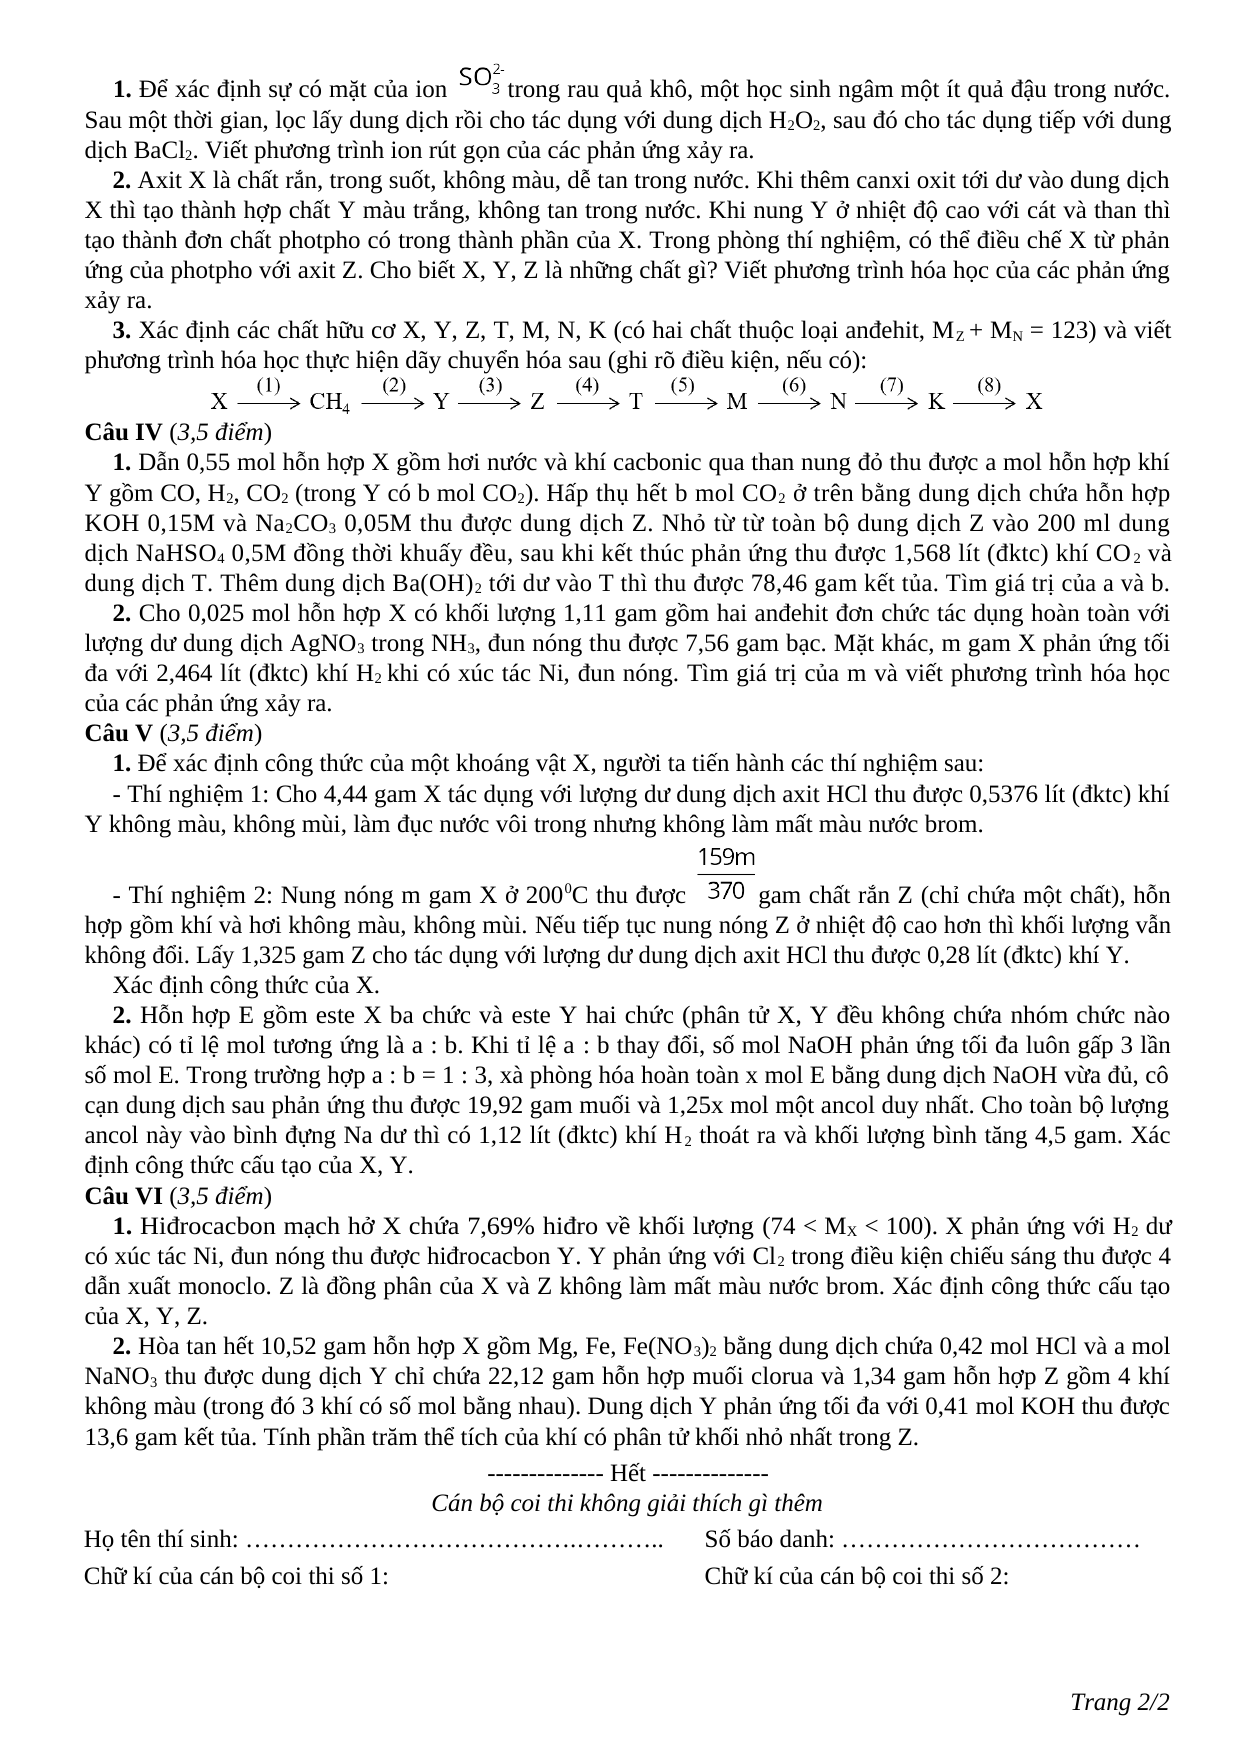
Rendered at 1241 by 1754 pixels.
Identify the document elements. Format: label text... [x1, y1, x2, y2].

text 1. Để xác định sự có mặt của ion trong rau quả khô, một học sinh ngâm một ít quả đậu trong nước. Sau một thời gian, lọc lấy dung dịch rồi cho tác dụng với dung dịch H2O2, sau đó cho tác dụng tiếp với dung dịch BaCl2. Viết phương trình ion rút gọn của các phản ứng xảy ra. [84, 56, 1172, 163]
text 3. Xác định các chất hữu cơ X, Y, Z, T, M, N, K (có hai chất thuộc loại anđehit, MZ + MN = 123) và viết phương trình hóa học thực hiện dãy chuyển hóa sau (ghi rõ điều kiện, nếu có): [84, 315, 1172, 374]
text 2. Hòa tan hết 10,52 gam hỗn hợp X gồm Mg, Fe, Fe(NO3)2 bằng dung dịch chứa 0,42 mol HCl và a mol NaNO3 thu được dung dịch Y chỉ chứa 22,12 gam hỗn hợp muối clorua và 1,34 gam hỗn hợp Z gồm 4 khí không màu (trong đó 3 khí có số mol bằng nhau). Dung dịch Y phản ứng tối đa với 0,41 mol KOH thu được 13,6 gam kết tủa. Tính phần trăm thể tích của khí có phân tử khối nhỏ nhất trong Z. [84, 1331, 1172, 1450]
list Cán bộ coi thi không giải thích gì thêm [84, 1488, 1172, 1517]
text Câu VI (3,5 điểm) [84, 1181, 1172, 1209]
text - Thí nghiệm 2: Nung nóng m gam X ở 2000C thu được gam chất rắn Z (chỉ chứa một chất), hỗn hợp gồm khí và hơi không màu, không mùi. Nếu tiếp tục nung nóng Z ở nhiệt độ cao hơn thì khối lượng vẫn không đổi. Lấy 1,325 gam Z cho tác dụng với lượng dư dung dịch axit HCl thu được 0,28 lít (đktc) khí Y. [84, 839, 1172, 969]
text 1. Dẫn 0,55 mol hỗn hợp X gồm hơi nước và khí cacbonic qua than nung đỏ thu được a mol hỗn hợp khí Y gồm CO, H2, CO2 (trong Y có b mol CO2). Hấp thụ hết b mol CO2 ở trên bằng dung dịch chứa hỗn hợp KOH 0,15M và Na2CO3 0,05M thu được dung dịch Z. Nhỏ từ từ toàn bộ dung dịch Z vào 200 ml dung dịch NaHSO4 0,5M đồng thời khuấy đều, sau khi kết thúc phản ứng thu được 1,568 lít (đktc) khí CO2 và dung dịch T. Thêm dung dịch Ba(OH)2 tới dư vào T thì thu được 78,46 gam kết tủa. Tìm giá trị của a và b. [84, 447, 1172, 597]
text 2. Axit X là chất rắn, trong suốt, không màu, dễ tan trong nước. Khi thêm canxi oxit tới dư vào dung dịch X thì tạo thành hợp chất Y màu trắng, không tan trong nước. Khi nung Y ở nhiệt độ cao với cát và than thì tạo thành đơn chất photpho có trong thành phần của X. Trong phòng thí nghiệm, có thể điều chế X từ phản ứng của photpho với axit Z. Cho biết X, Y, Z là những chất gì? Viết phương trình hóa học của các phản ứng xảy ra. [84, 165, 1172, 314]
text -------------- Hết -------------- [84, 1458, 1172, 1487]
text 2. Cho 0,025 mol hỗn hợp X có khối lượng 1,11 gam gồm hai anđehit đơn chức tác dụng hoàn toàn với lượng dư dung dịch AgNO3 trong NH3, đun nóng thu được 7,56 gam bạc. Mặt khác, m gam X phản ứng tối đa với 2,464 lít (đktc) khí H2 khi có xúc tác Ni, đun nóng. Tìm giá trị của m và viết phương trình hóa học của các phản ứng xảy ra. [84, 598, 1172, 717]
table_header Họ tên thí sinh: ………………………………….……….. Chữ kí của cán bộ coi thi số 1: [84, 1524, 693, 1597]
text 1. Để xác định công thức của một khoáng vật X, người ta tiến hành các thí nghiệm sau: [84, 748, 1172, 777]
text Câu IV (3,5 điểm) [84, 417, 1172, 446]
text Xác định công thức của X. [84, 970, 1172, 999]
picture [208, 375, 1048, 416]
text Câu V (3,5 điểm) [84, 718, 1172, 747]
text 2. Hỗn hợp E gồm este X ba chức và este Y hai chức (phân tử X, Y đều không chứa nhóm chức nào khác) có tỉ lệ mol tương ứng là a : b. Khi tỉ lệ a : b thay đổi, số mol NaOH phản ứng tối đa luôn gấp 3 lần số mol E. Trong trường hợp a : b = 1 : 3, xà phòng hóa hoàn toàn x mol E bằng dung dịch NaOH vừa đủ, cô cạn dung dịch sau phản ứng thu được 19,92 gam muối và 1,25x mol một ancol duy nhất. Cho toàn bộ lượng ancol này vào bình đựng Na dư thì có 1,12 lít (đktc) khí H2 thoát ra và khối lượng bình tăng 4,5 gam. Xác định công thức cấu tạo của X, Y. [84, 1000, 1172, 1179]
text 1. Hiđrocacbon mạch hở X chứa 7,69% hiđro về khối lượng (74 < MX < 100). X phản ứng với H2 dư có xúc tác Ni, đun nóng thu được hiđrocacbon Y. Y phản ứng với Cl2 trong điều kiện chiếu sáng thu được 4 dẫn xuất monoclo. Z là đồng phân của X và Z không làm mất màu nước brom. Xác định công thức cấu tạo của X, Y, Z. [84, 1211, 1172, 1330]
table_header Số báo danh: ……………………………… Chữ kí của cán bộ coi thi số 2: [693, 1524, 1171, 1597]
text - Thí nghiệm 1: Cho 4,44 gam X tác dụng với lượng dư dung dịch axit HCl thu được 0,5376 lít (đktc) khí Y không màu, không mùi, làm đục nước vôi trong nhưng không làm mất màu nước brom. [84, 779, 1172, 837]
